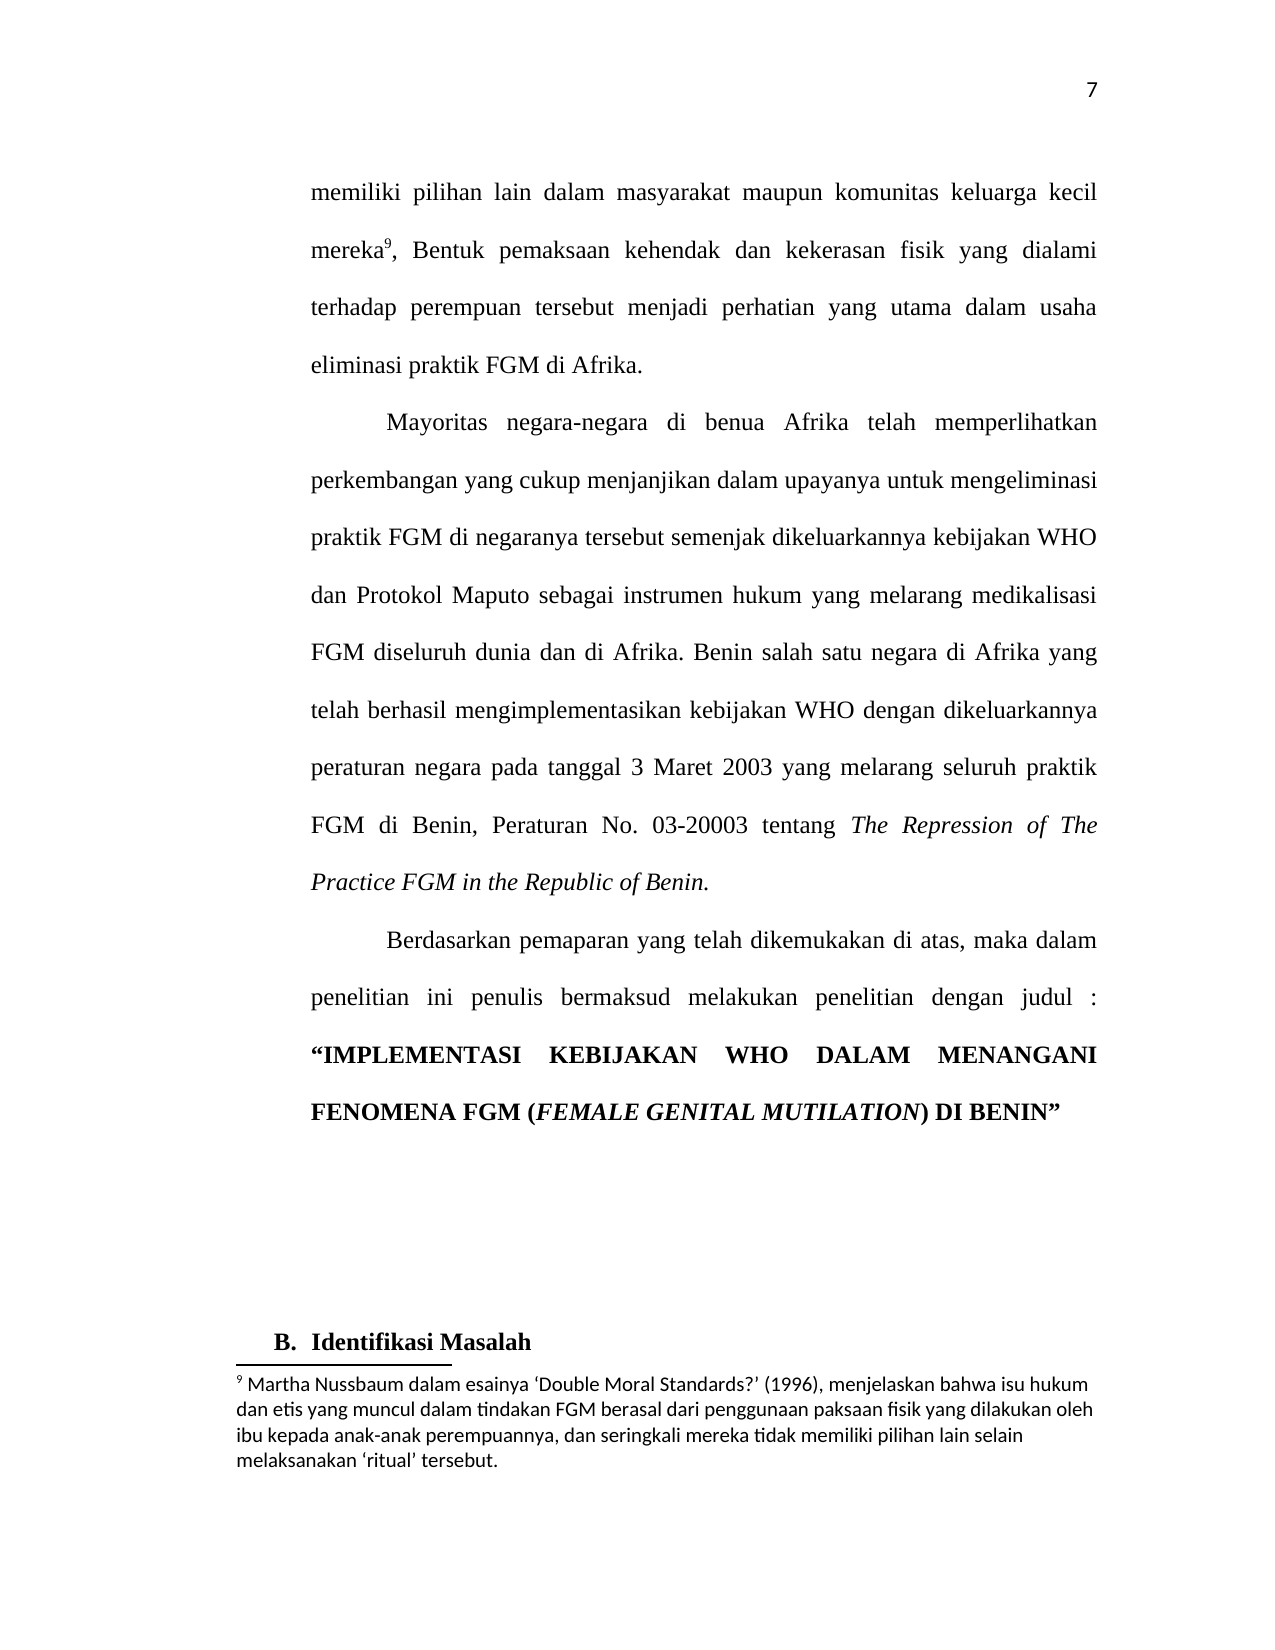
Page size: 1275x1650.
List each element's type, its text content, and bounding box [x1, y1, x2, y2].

list Identifikasi Masalah [274, 1327, 1098, 1356]
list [311, 177, 1098, 378]
list Mayoritas negara-negara di benua Afrika telah memperlihatkan perkembangan yang cukup menjanjikan dalam upayanya untuk mengeliminasi praktik FGM di negaranya tersebut semenjak dikeluarkannya kebijakan WHO dan Protokol Maputo sebagai instrumen hukum yang melarang medikalisasi FGM diseluruh dunia dan di Afrika. Benin salah satu negara di Afrika yang telah berhasil mengimplementasikan kebijakan WHO dengan dikeluarkannya peraturan negara pada tanggal 3 Maret 2003 yang melarang seluruh praktik FGM di Benin, Peraturan No. 03-20003 tentang The Repression of The Practice FGM in the Republic of Benin. [311, 407, 1098, 896]
list Berdasarkan pemaparan yang telah dikemukakan di atas, maka dalam penelitian ini penulis bermaksud melakukan penelitian dengan judul : “IMPLEMENTASI KEBIJAKAN WHO DALAM MENANGANI FENOMENA FGM (FEMALE GENITAL MUTILATION) DI BENIN” [311, 925, 1098, 1126]
